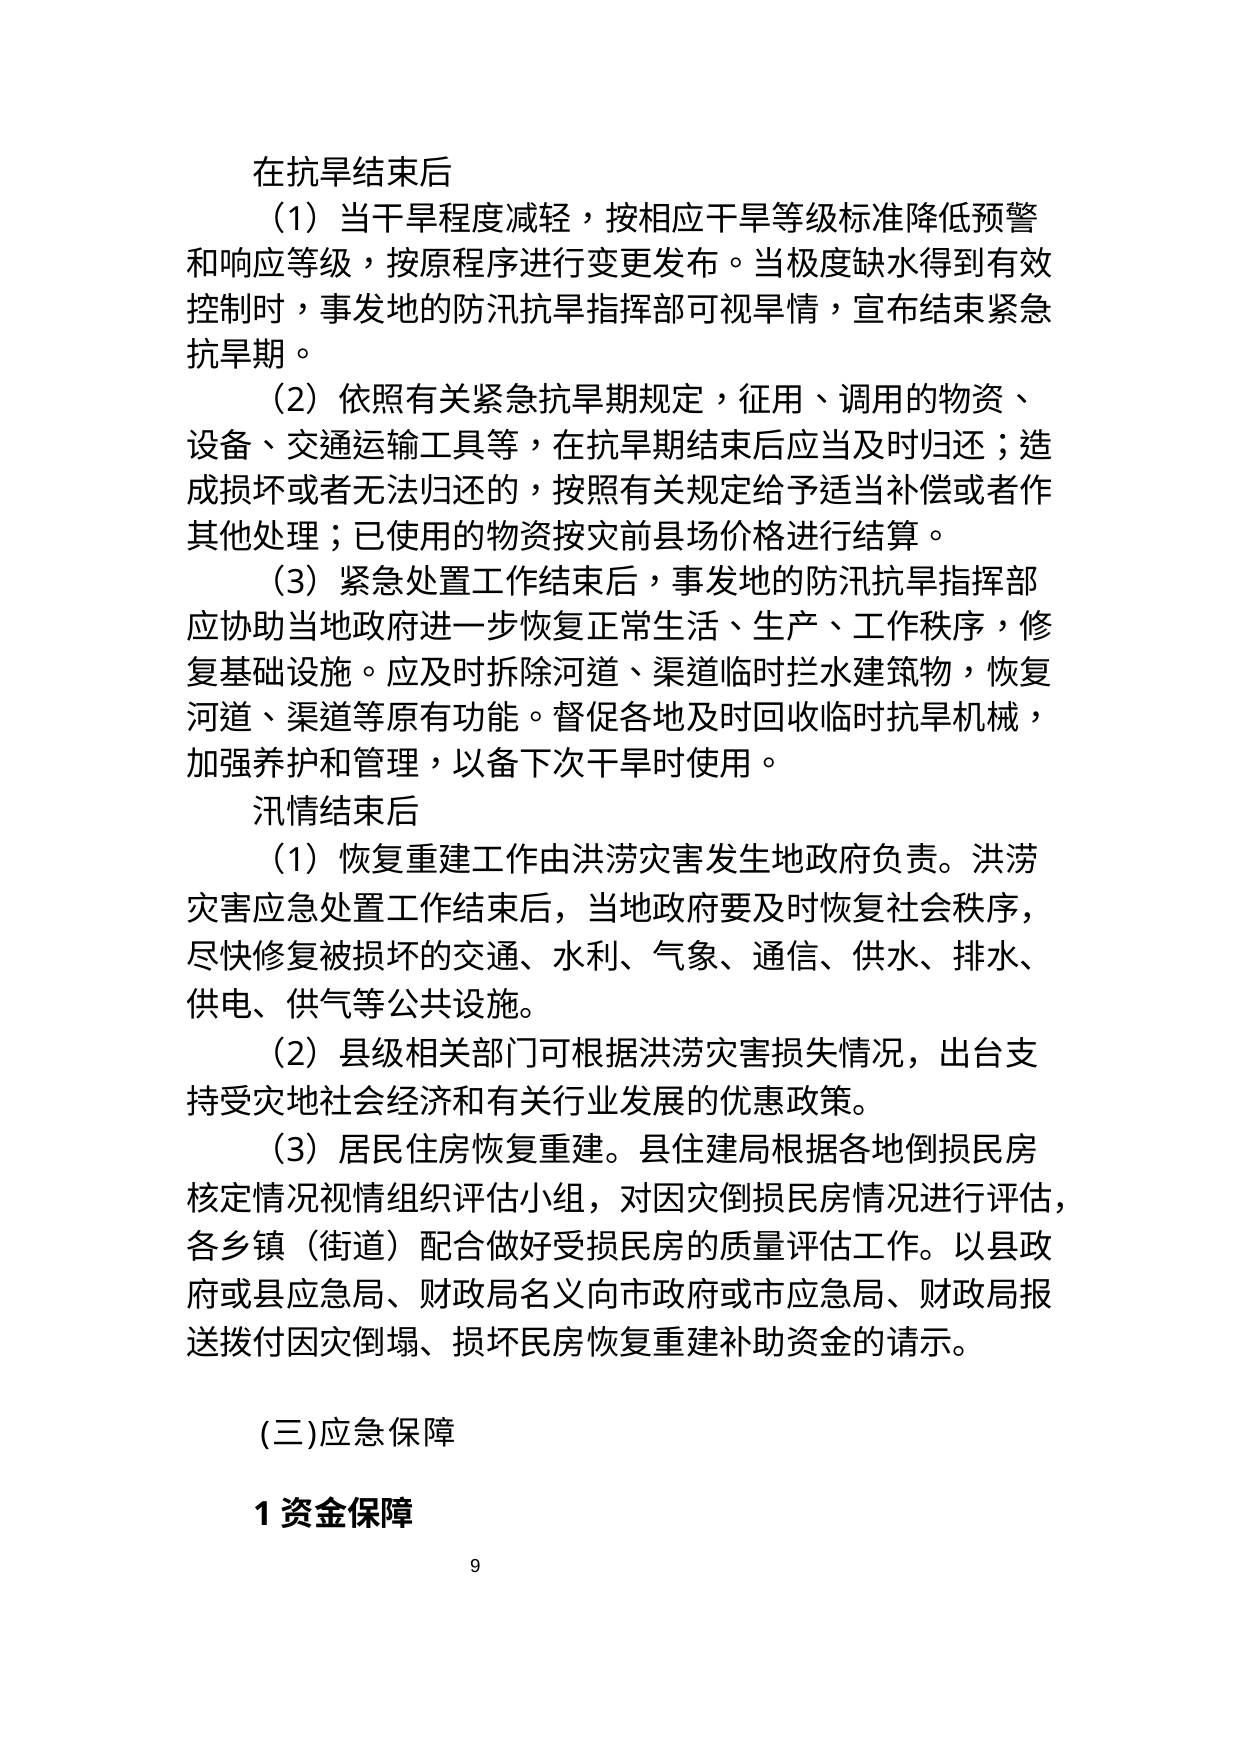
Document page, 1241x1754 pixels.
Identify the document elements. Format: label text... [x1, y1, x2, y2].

text （3）居民住房恢复重建。县住建局根据各地倒损民房核定情况视情组织评估小组，对因灾倒损民房情况进行评估，各乡镇（街道）配合做好受损民房的质量评估工作。以县政府或县应急局、财政局名义向市政府或市应急局、财政局报送拨付因灾倒塌、损坏民房恢复重建补助资金的请示。 [186, 1123, 1054, 1364]
text （1）当干旱程度减轻，按相应干旱等级标准降低预警和响应等级，按原程序进行变更发布。当极度缺水得到有效控制时，事发地的防汛抗旱指挥部可视旱情，宣布结束紧急抗旱期。 [186, 194, 1054, 376]
text 汛情结束后 [186, 785, 1054, 833]
text 在抗旱结束后 [186, 149, 1054, 194]
text 1 资金保障 [186, 1490, 1054, 1536]
text （1）恢复重建工作由洪涝灾害发生地政府负责。洪涝灾害应急处置工作结束后，当地政府要及时恢复社会秩序，尽快修复被损坏的交通、水利、气象、通信、供水、排水、供电、供气等公共设施。 [186, 833, 1054, 1026]
text （3）紧急处置工作结束后，事发地的防汛抗旱指挥部应协助当地政府进一步恢复正常生活、生产、工作秩序，修复基础设施。应及时拆除河道、渠道临时拦水建筑物，恢复河道、渠道等原有功能。督促各地及时回收临时抗旱机械，加强养护和管理，以备下次干旱时使用。 [186, 558, 1054, 785]
text （2）县级相关部门可根据洪涝灾害损失情况，出台支持受灾地社会经济和有关行业发展的优惠政策。 [186, 1026, 1054, 1123]
text （2）依照有关紧急抗旱期规定，征用、调用的物资、设备、交通运输工具等，在抗旱期结束后应当及时归还；造成损坏或者无法归还的，按照有关规定给予适当补偿或者作其他处理；已使用的物资按灾前县场价格进行结算。 [186, 376, 1054, 558]
text (三)应急保障 [186, 1410, 1054, 1454]
